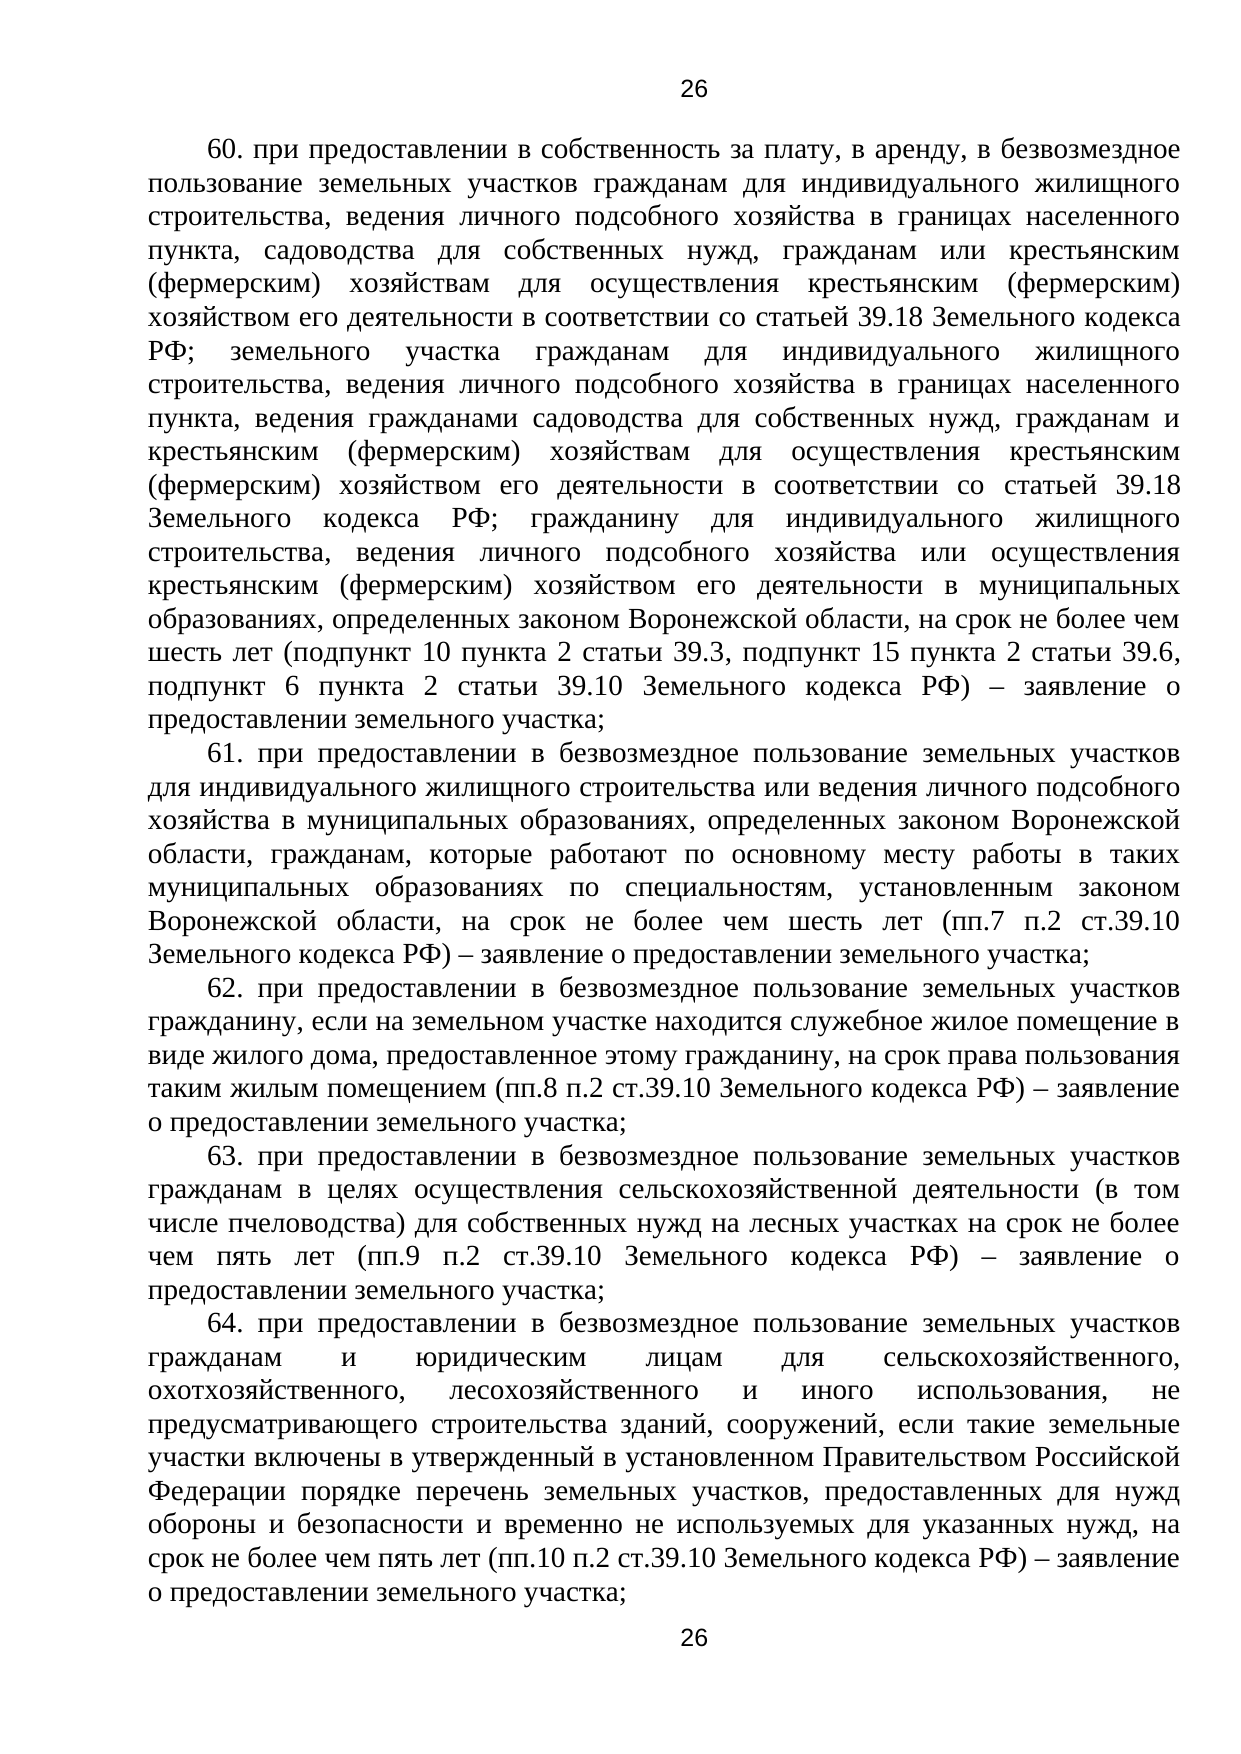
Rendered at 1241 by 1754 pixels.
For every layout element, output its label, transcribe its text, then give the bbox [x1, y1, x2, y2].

text 60. при предоставлении в собственность за плату, в аренду, в безвозмездное пользование земельных участков гражданам для индивидуального жилищного строительства, ведения личного подсобного хозяйства в границах населенного пункта, садоводства для собственных нужд, гражданам или крестьянским (фермерским) хозяйствам для осуществления крестьянским (фермерским) хозяйством его деятельности в соответствии со статьей 39.18 Земельного кодекса РФ; земельного участка гражданам для индивидуального жилищного строительства, ведения личного подсобного хозяйства в границах населенного пункта, ведения гражданами садоводства для собственных нужд, гражданам и крестьянским (фермерским) хозяйствам для осуществления крестьянским (фермерским) хозяйством его деятельности в соответствии со статьей 39.18 Земельного кодекса РФ; гражданину для индивидуального жилищного строительства, ведения личного подсобного хозяйства или осуществления крестьянским (фермерским) хозяйством его деятельности в муниципальных образованиях, определенных законом Воронежской области, на срок не более чем шесть лет (подпункт 10 пункта 2 статьи 39.3, подпункт 15 пункта 2 статьи 39.6, подпункт 6 пункта 2 статьи 39.10 Земельного кодекса РФ) – заявление о предоставлении земельного участка; [148, 131, 1181, 735]
text 61. при предоставлении в безвозмездное пользование земельных участков для индивидуального жилищного строительства или ведения личного подсобного хозяйства в муниципальных образованиях, определенных законом Воронежской области, гражданам, которые работают по основному месту работы в таких муниципальных образованиях по специальностям, установленным законом Воронежской области, на срок не более чем шесть лет (пп.7 п.2 ст.39.10 Земельного кодекса РФ) – заявление о предоставлении земельного участка; [148, 735, 1181, 970]
text 62. при предоставлении в безвозмездное пользование земельных участков гражданину, если на земельном участке находится служебное жилое помещение в виде жилого дома, предоставленное этому гражданину, на срок права пользования таким жилым помещением (пп.8 п.2 ст.39.10 Земельного кодекса РФ) – заявление о предоставлении земельного участка; [148, 970, 1181, 1138]
text 64. при предоставлении в безвозмездное пользование земельных участков гражданам и юридическим лицам для сельскохозяйственного, охотхозяйственного, лесохозяйственного и иного использования, не предусматривающего строительства зданий, сооружений, если такие земельные участки включены в утвержденный в установленном Правительством Российской Федерации порядке перечень земельных участков, предоставленных для нужд обороны и безопасности и временно не используемых для указанных нужд, на срок не более чем пять лет (пп.10 п.2 ст.39.10 Земельного кодекса РФ) – заявление о предоставлении земельного участка; [148, 1305, 1181, 1607]
text 63. при предоставлении в безвозмездное пользование земельных участков гражданам в целях осуществления сельскохозяйственной деятельности (в том числе пчеловодства) для собственных нужд на лесных участках на срок не более чем пять лет (пп.9 п.2 ст.39.10 Земельного кодекса РФ) – заявление о предоставлении земельного участка; [148, 1138, 1181, 1305]
